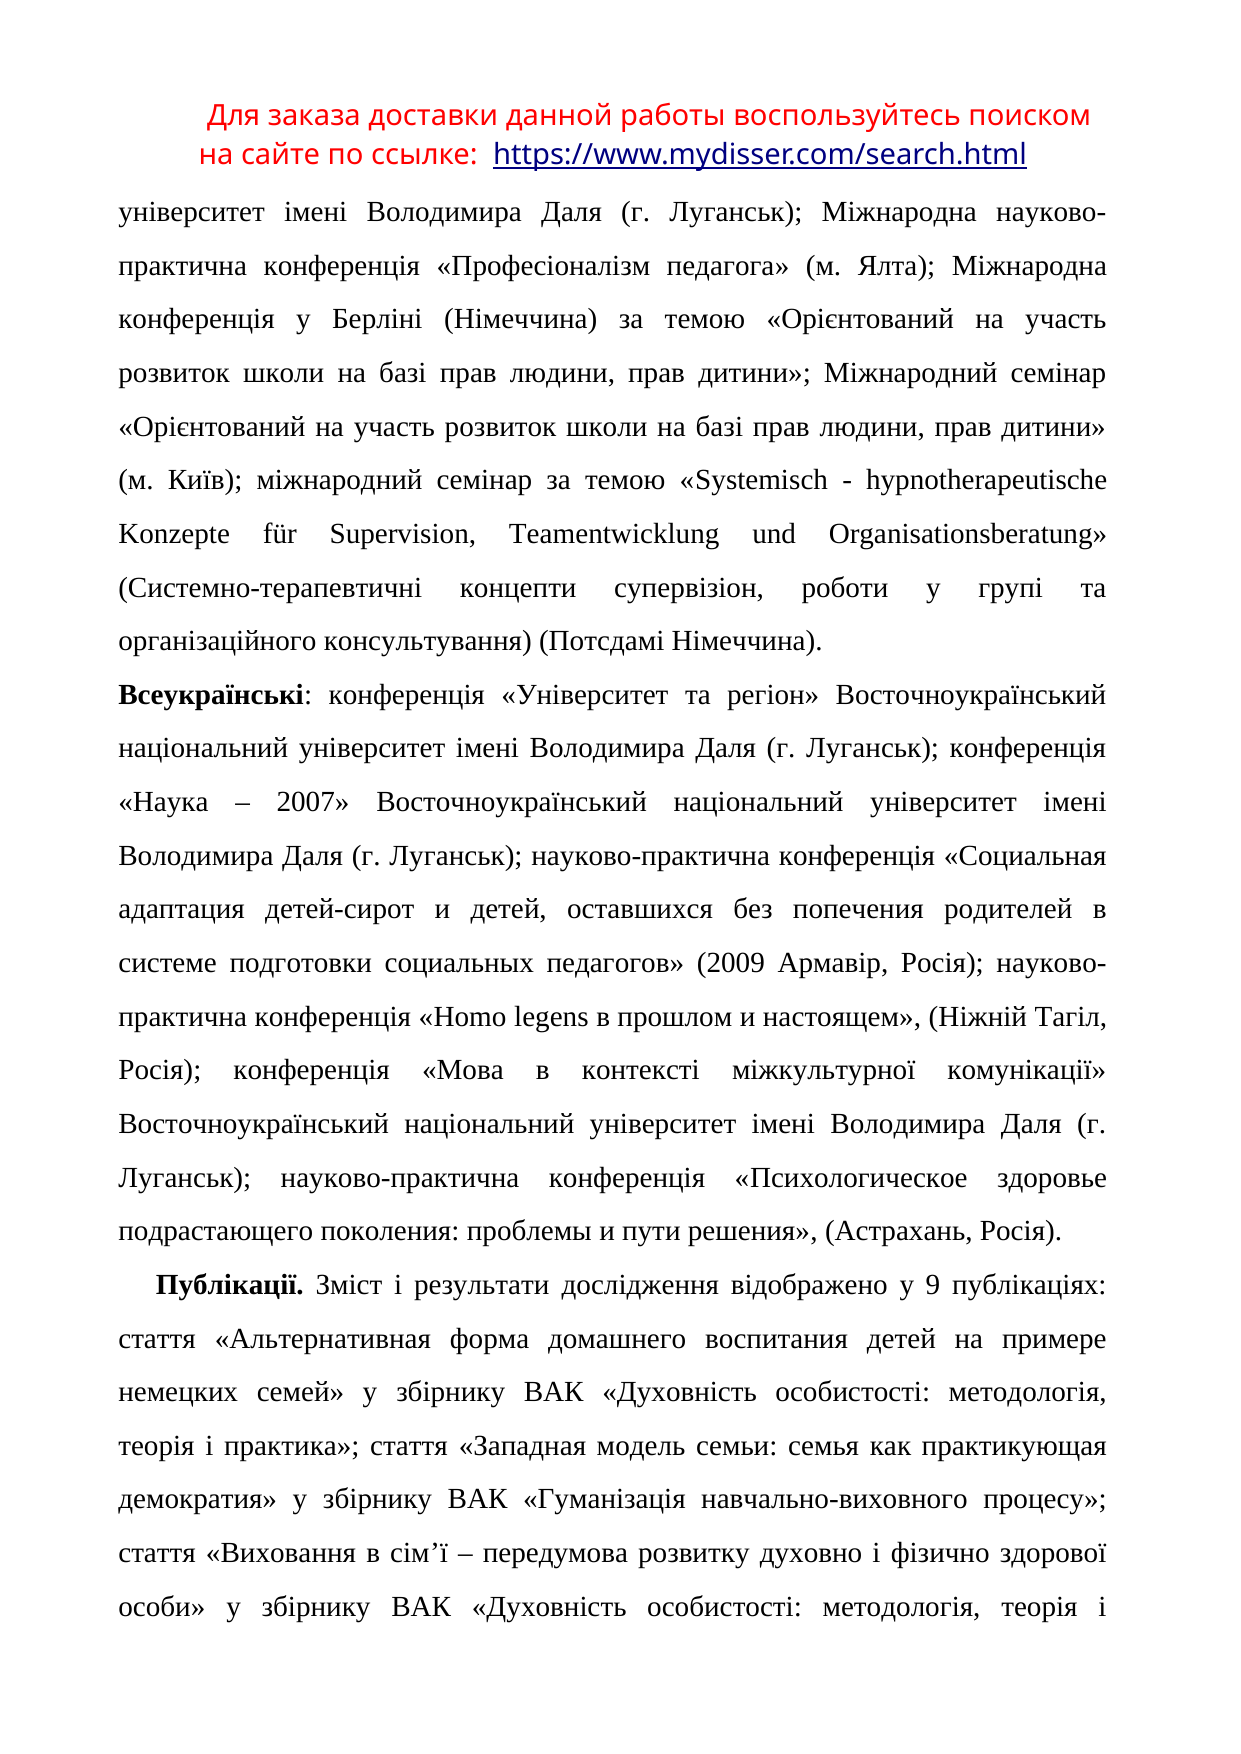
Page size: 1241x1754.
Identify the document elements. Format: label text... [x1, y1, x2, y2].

text Всеукраїнські: конференція «Університет та регіон» Восточноукраїнський національний університет імені Володимира Даля (г. Луганськ); конференція «Наука – 2007» Восточноукраїнський національний університет імені Володимира Даля (г. Луганськ); науково-практична конференція «Социальная адаптация детей-сирот и детей, оставшихся без попечения родителей в системе подготовки социальных педагогов» (2009 Армавір, Росія); науково-практична конференція «Homo legens в прошлом и настоящем», (Ніжній Тагіл, Росія); конференція «Мова в контексті міжкультурної комунікації» Восточноукраїнський національний університет імені Володимира Даля (г. Луганськ); науково-практична конференція «Психологическое здоровье подрастающего поколения: проблемы и пути решения», (Астрахань, Росія). [118, 677, 1107, 1247]
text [118, 1267, 1107, 1622]
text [118, 194, 1107, 657]
